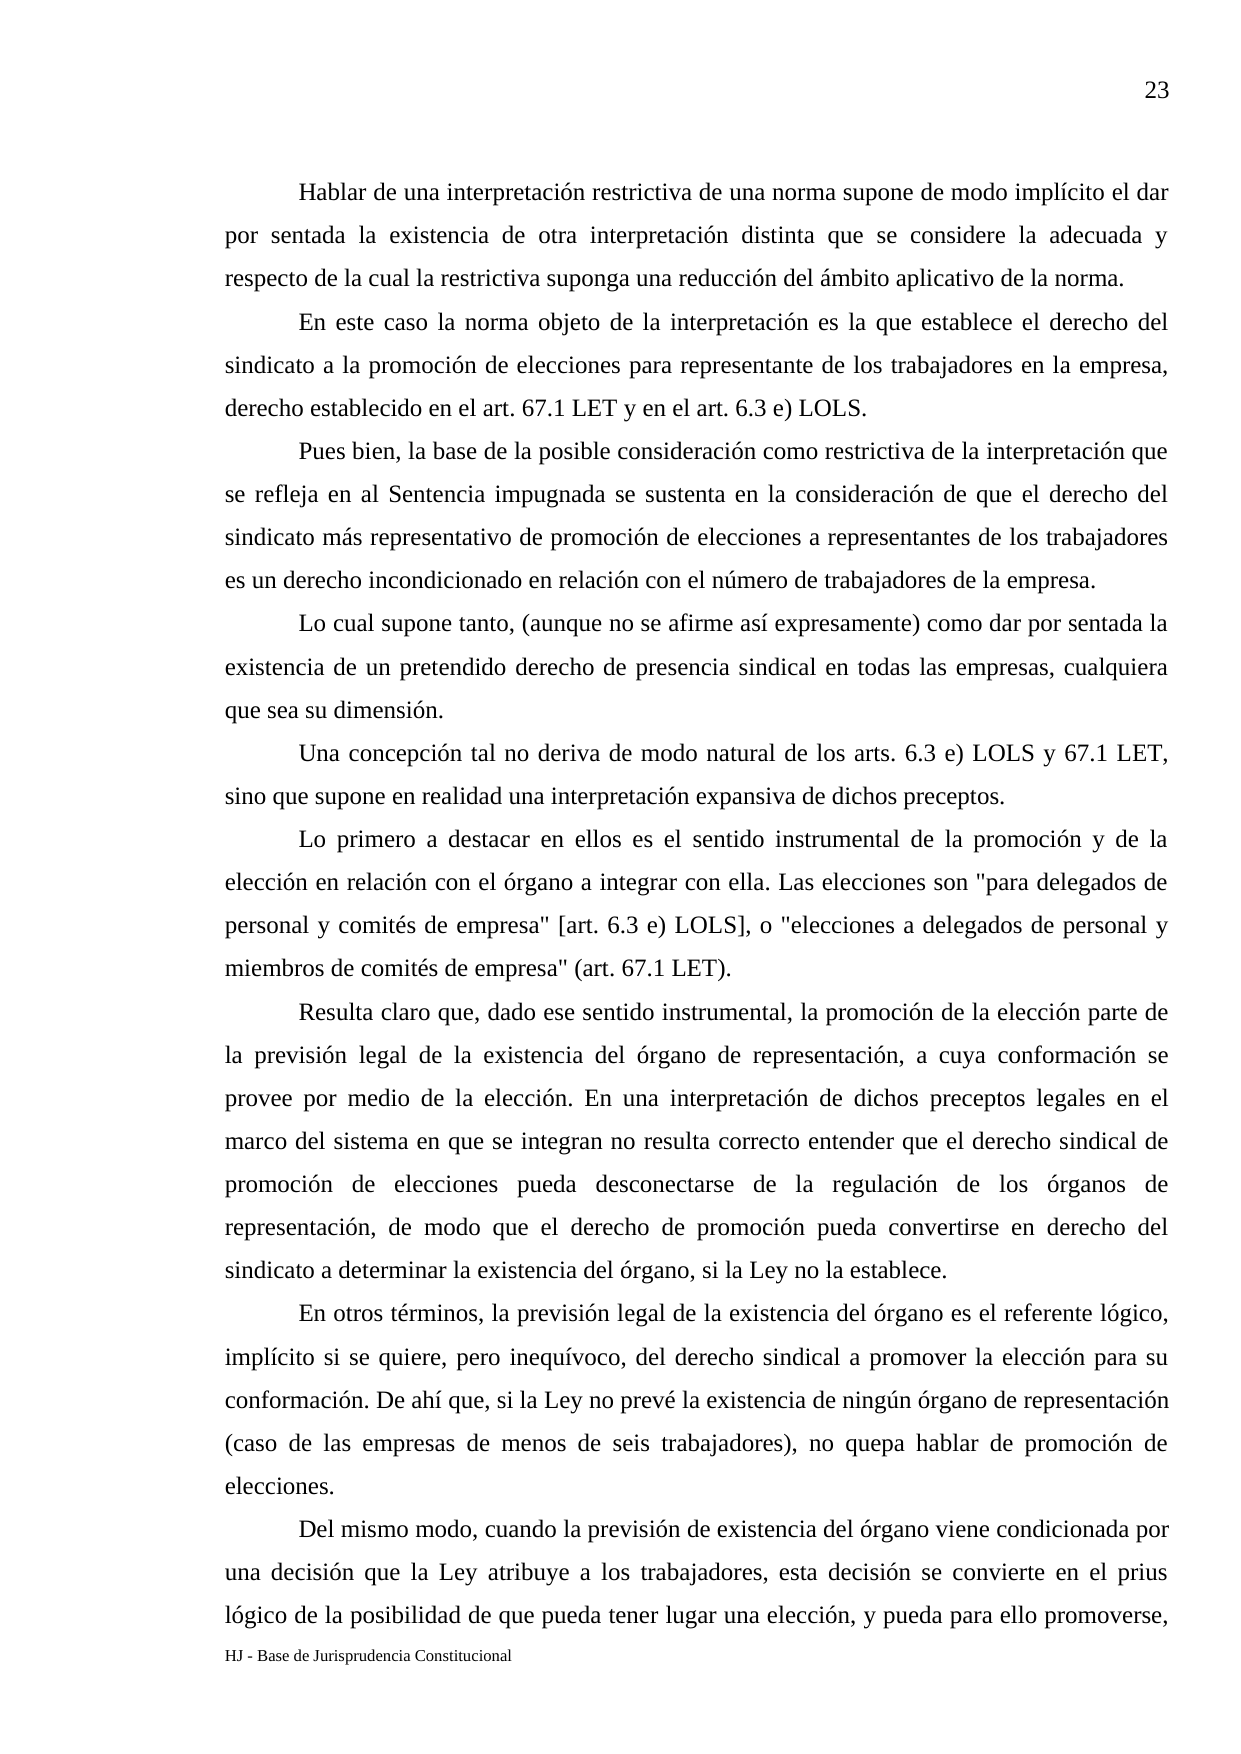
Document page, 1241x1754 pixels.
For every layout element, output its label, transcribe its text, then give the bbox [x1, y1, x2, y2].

text Lo primero a destacar en ellos es el sentido instrumental de la promoción y de la elección en relación con el órgano a integrar con ella. Las elecciones son "para delegados de personal y comités de empresa" [art. 6.3 e) LOLS], o "elecciones a delegados de personal y miembros de comités de empresa" (art. 67.1 LET). [224, 824, 1169, 982]
text En otros términos, la previsión legal de la existencia del órgano es el referente lógico, implícito si se quiere, pero inequívoco, del derecho sindical a promover la elección para su conformación. De ahí que, si la Ley no prevé la existencia de ningún órgano de representación (caso de las empresas de menos de seis trabajadores), no quepa hablar de promoción de elecciones. [224, 1298, 1169, 1500]
text Una concepción tal no deriva de modo natural de los arts. 6.3 e) LOLS y 67.1 LET, sino que supone en realidad una interpretación expansiva de dichos preceptos. [224, 738, 1169, 810]
text Lo cual supone tanto, (aunque no se afirme así expresamente) como dar por sentada la existencia de un pretendido derecho de presencia sindical en todas las empresas, cualquiera que sea su dimensión. [224, 608, 1169, 723]
text Hablar de una interpretación restrictiva de una norma supone de modo implícito el dar por sentada la existencia de otra interpretación distinta que se considere la adecuada y respecto de la cual la restrictiva suponga una reducción del ámbito aplicativo de la norma. [224, 177, 1169, 292]
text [224, 1514, 1169, 1629]
text En este caso la norma objeto de la interpretación es la que establece el derecho del sindicato a la promoción de elecciones para representante de los trabajadores en la empresa, derecho establecido en el art. 67.1 LET y en el art. 6.3 e) LOLS. [224, 307, 1169, 422]
text Pues bien, la base de la posible consideración como restrictiva de la interpretación que se refleja en al Sentencia impugnada se sustenta en la consideración de que el derecho del sindicato más representativo de promoción de elecciones a representantes de los trabajadores es un derecho incondicionado en relación con el número de trabajadores de la empresa. [224, 436, 1169, 594]
text Resulta claro que, dado ese sentido instrumental, la promoción de la elección parte de la previsión legal de la existencia del órgano de representación, a cuya conformación se provee por medio de la elección. En una interpretación de dichos preceptos legales en el marco del sistema en que se integran no resulta correcto entender que el derecho sindical de promoción de elecciones pueda desconectarse de la regulación de los órganos de representación, de modo que el derecho de promoción pueda convertirse en derecho del sindicato a determinar la existencia del órgano, si la Ley no la establece. [224, 997, 1169, 1284]
